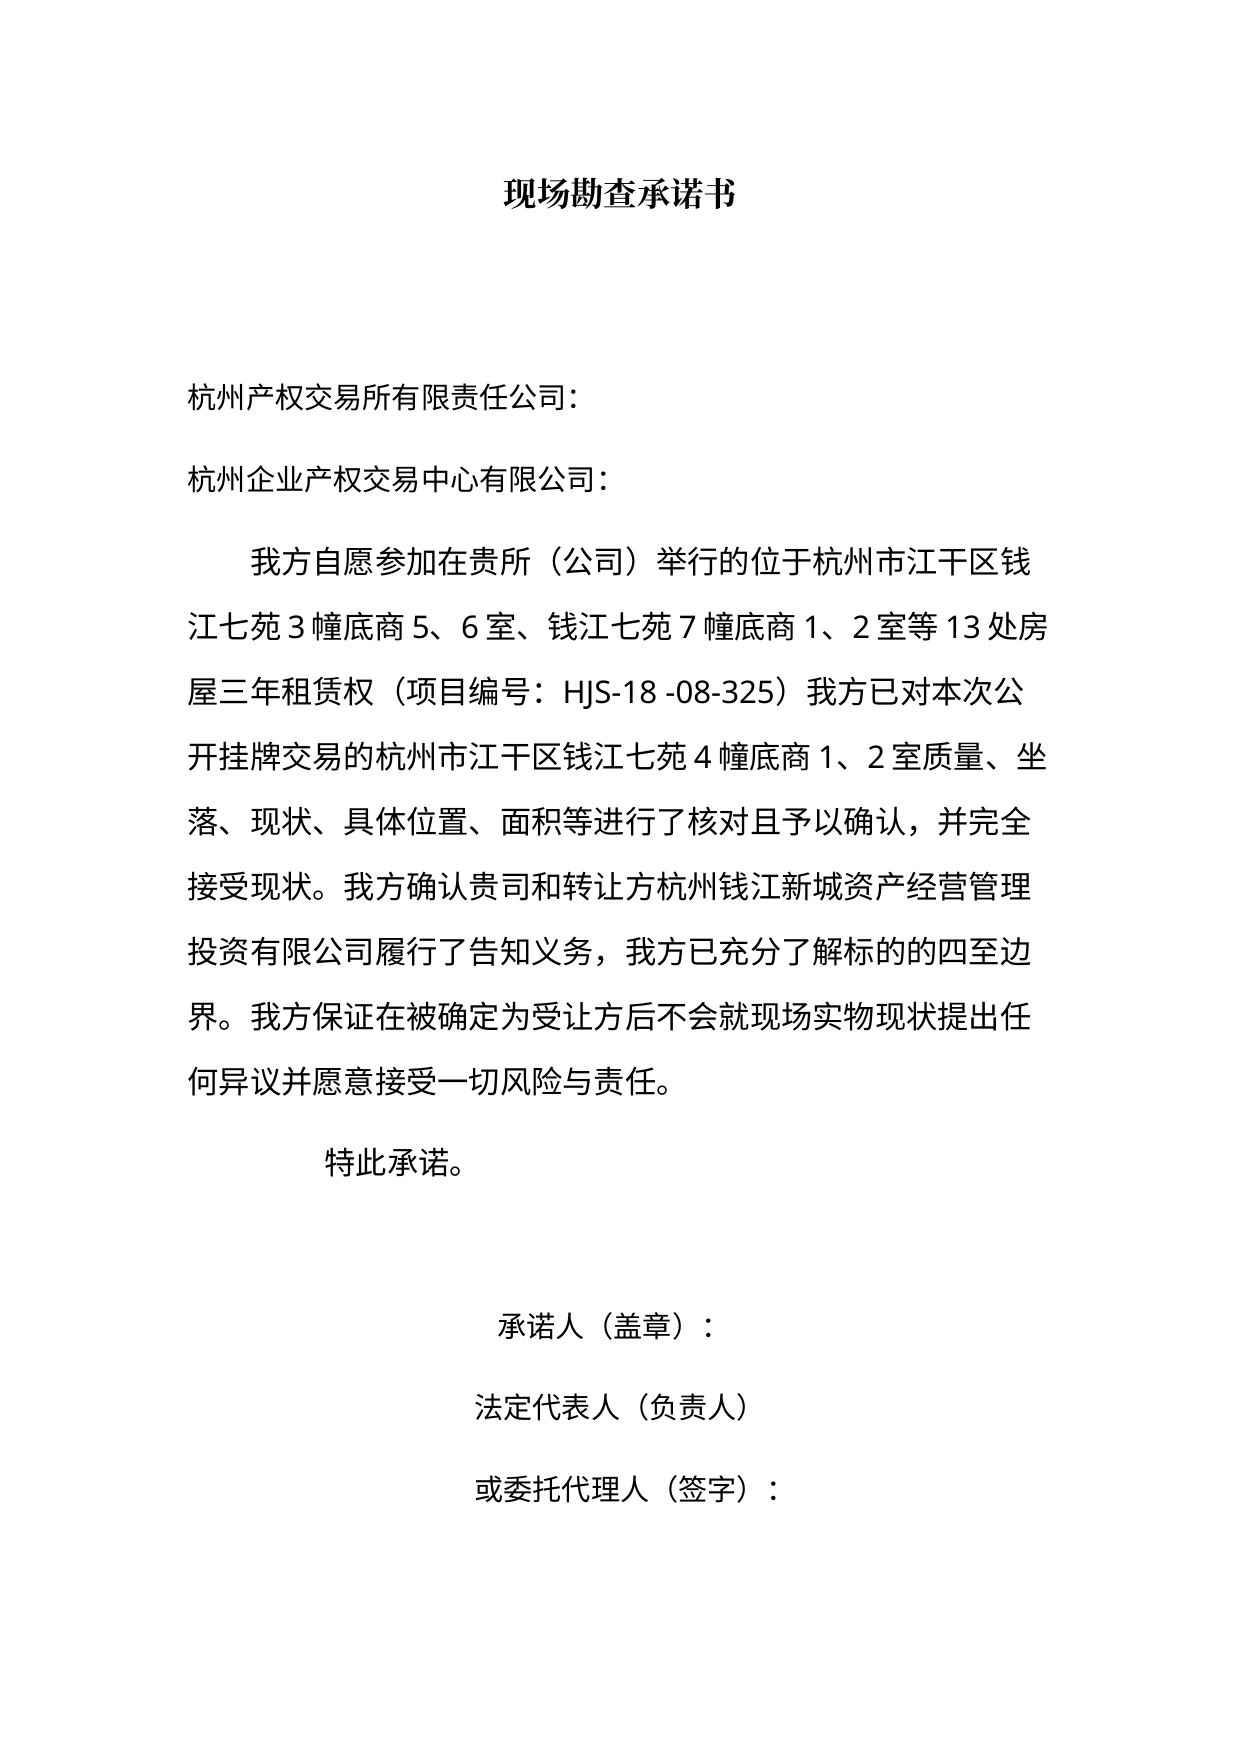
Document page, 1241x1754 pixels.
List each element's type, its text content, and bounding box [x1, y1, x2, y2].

text 我方自愿参加在贵所（公司）举行的位于杭州市江干区钱江七苑3幢底商5、6室、钱江七苑7幢底商1、2室等13处房屋三年租赁权（项目编号：HJS-18 -08-325）我方已对本次公开挂牌交易的杭州市江干区钱江七苑4幢底商1、2室质量、坐落、现状、具体位置、面积等进行了核对且予以确认，并完全接受现状。我方确认贵司和转让方杭州钱江新城资产经营管理投资有限公司履行了告知义务，我方已充分了解标的的四至边界。我方保证在被确定为受让方后不会就现场实物现状提出任何异议并愿意接受一切风险与责任。 [187, 527, 1053, 1112]
text 或委托代理人（签字）： [187, 1455, 1053, 1520]
text 杭州产权交易所有限责任公司： [187, 364, 1053, 429]
text 现场勘查承诺书 [187, 162, 1053, 227]
text 杭州企业产权交易中心有限公司： [187, 445, 1053, 510]
text 承诺人（盖章）： [187, 1292, 1053, 1357]
text 特此承诺。 [187, 1129, 1053, 1194]
text 法定代表人（负责人） [187, 1374, 1053, 1439]
